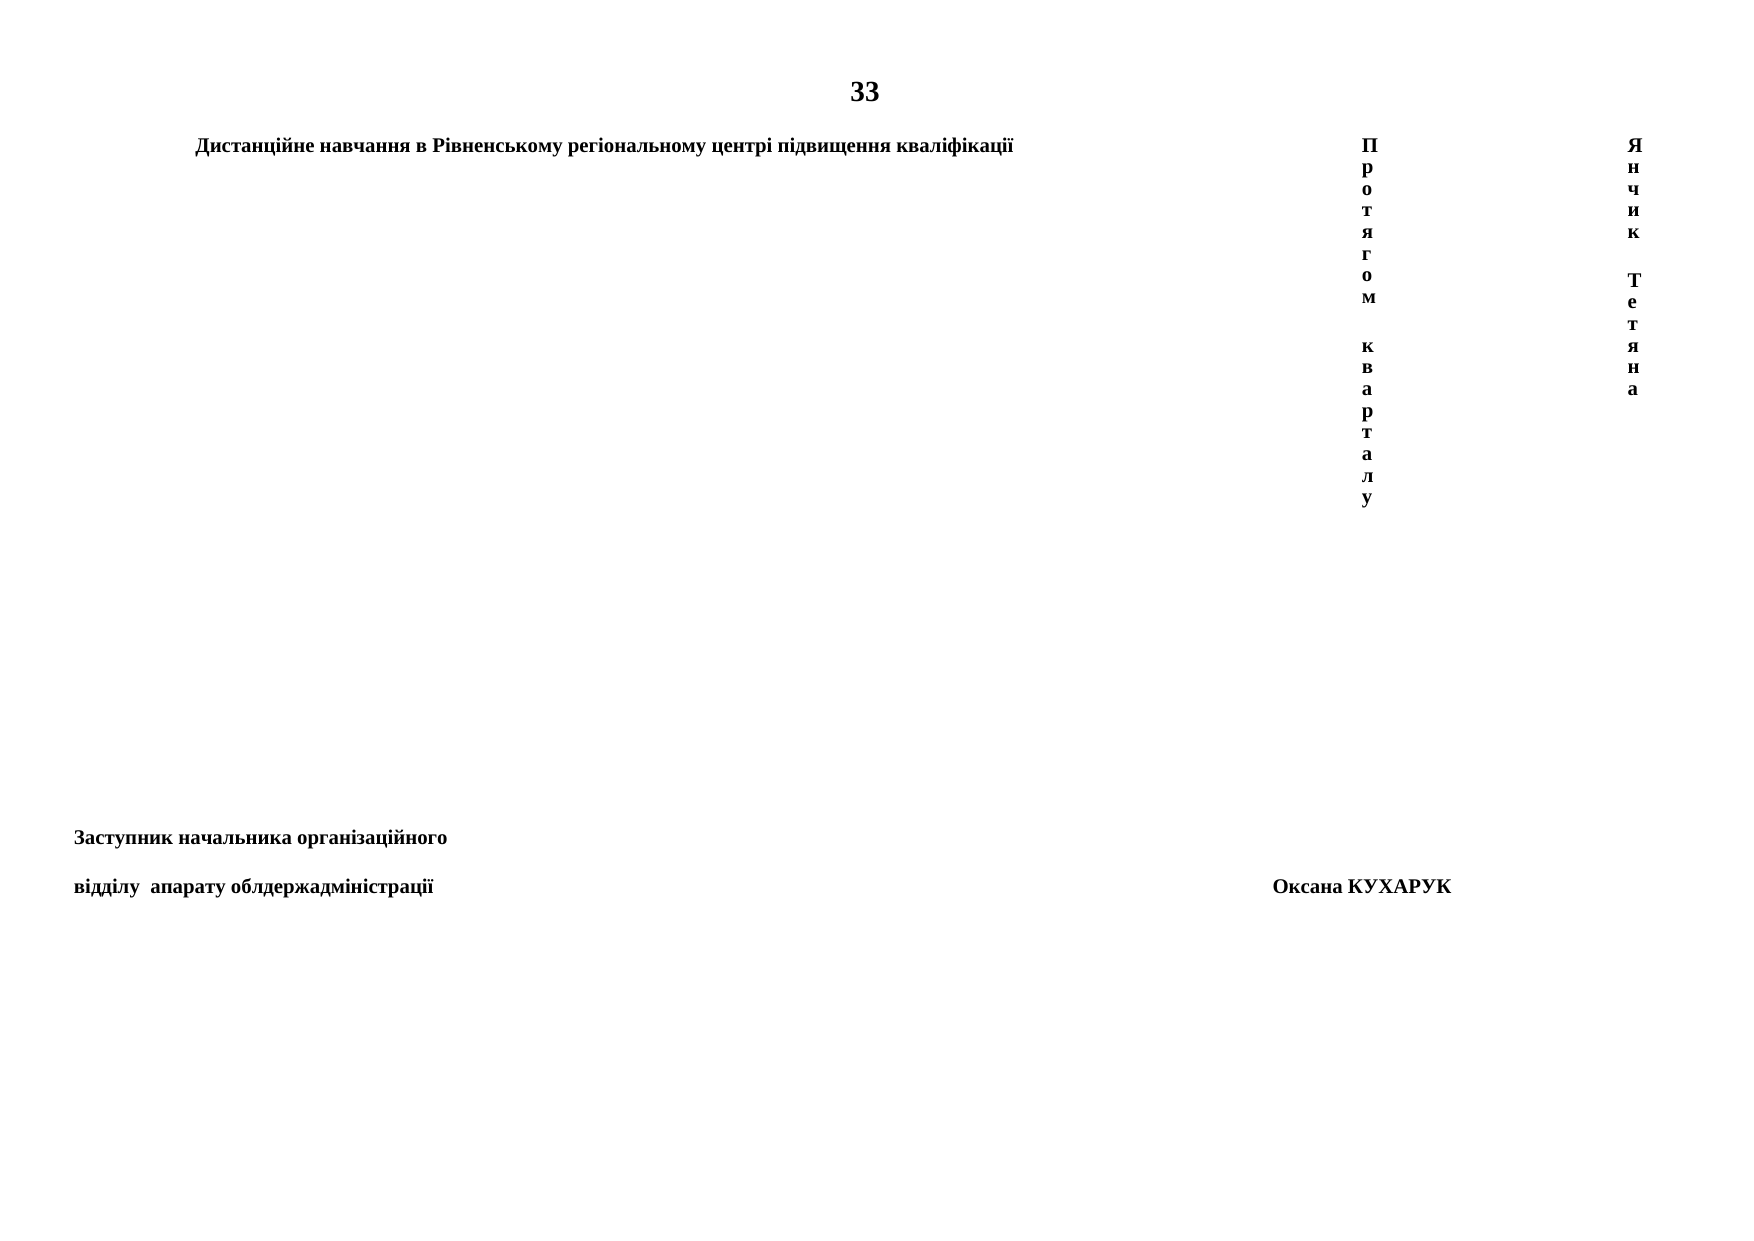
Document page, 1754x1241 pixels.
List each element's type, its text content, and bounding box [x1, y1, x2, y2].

text Заступник начальника організаційного [74, 827, 1499, 849]
table_cell Янчик Тетяна [1511, 135, 1717, 535]
table_cell Дистанційне навчання в Рівненському регіональному центрі підвищення кваліфікації [79, 135, 1245, 535]
text відділу апарату облдержадміністрації Оксана КУХАРУК [74, 876, 1713, 897]
table_cell Протягом кварталу [1245, 135, 1511, 535]
